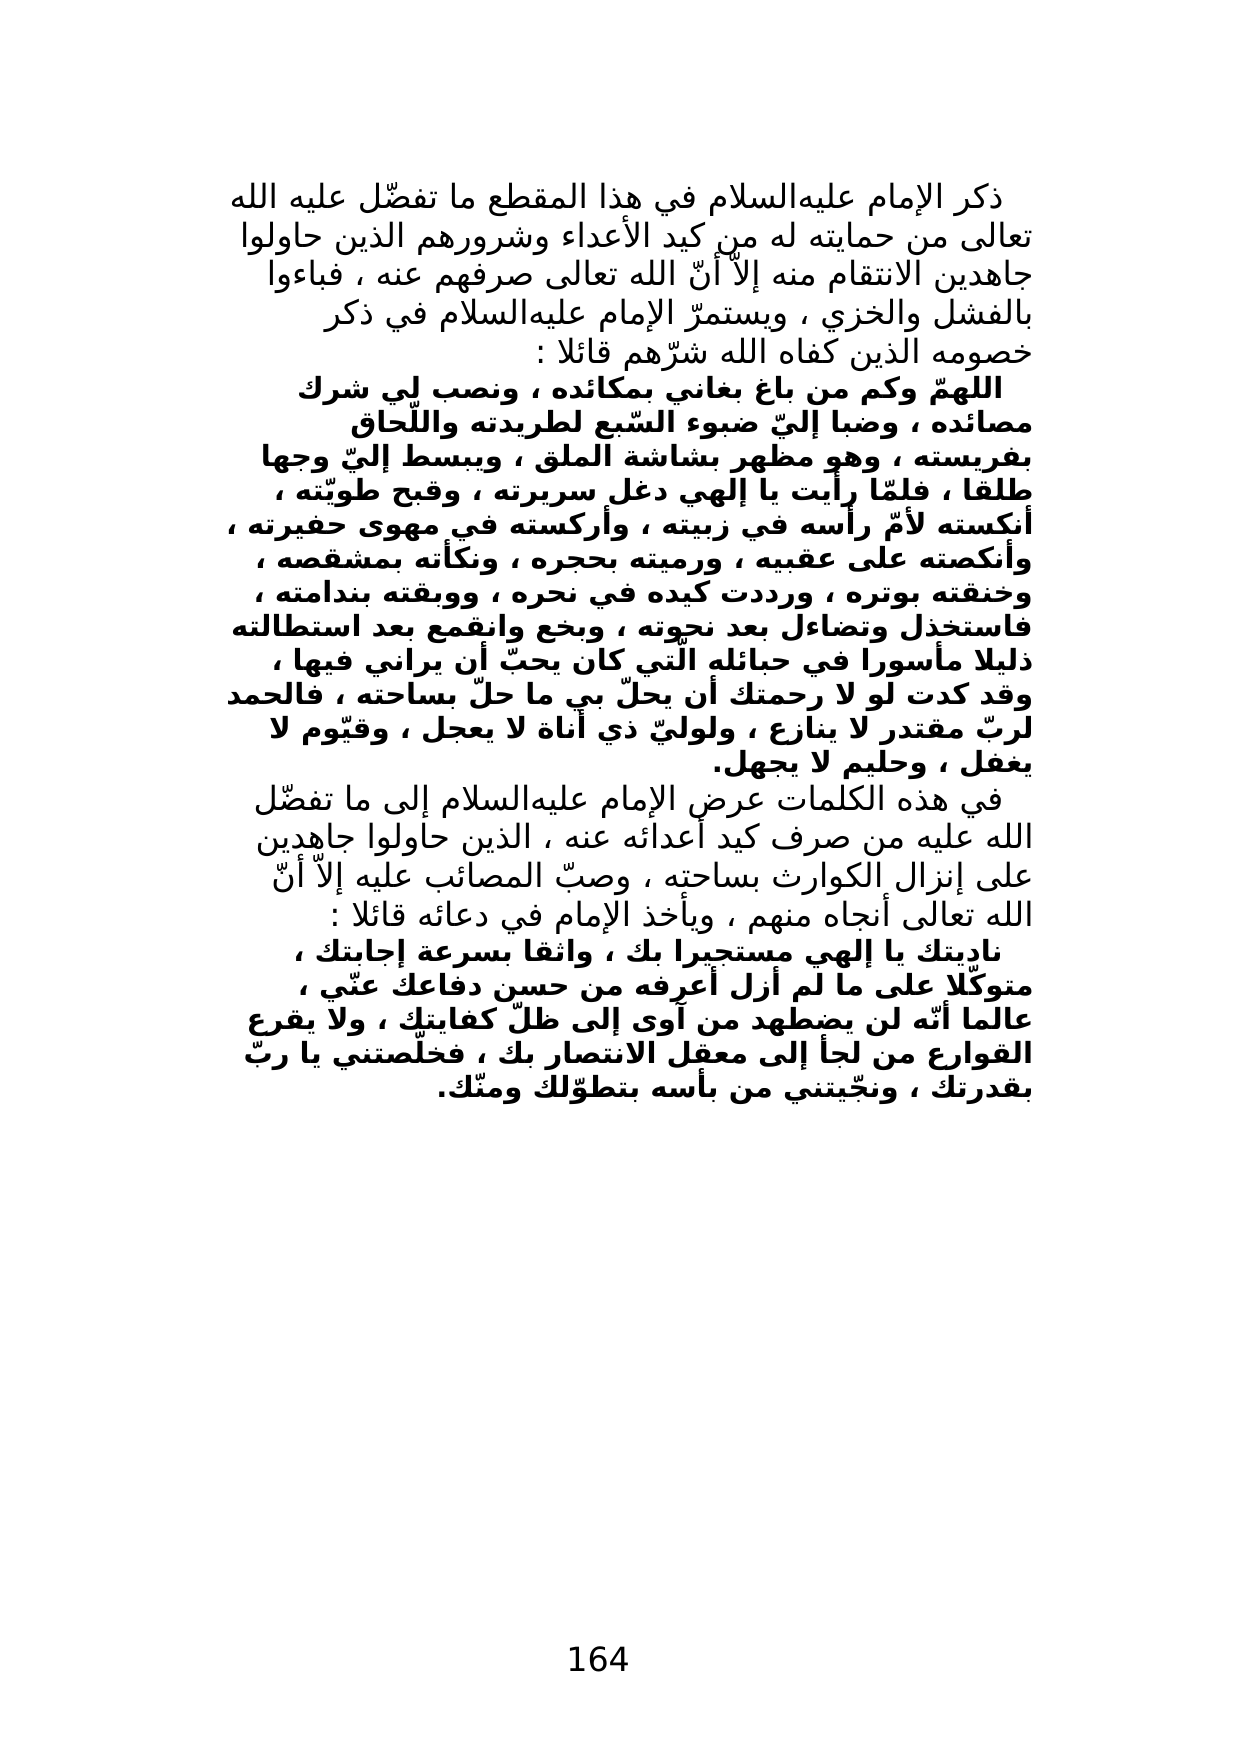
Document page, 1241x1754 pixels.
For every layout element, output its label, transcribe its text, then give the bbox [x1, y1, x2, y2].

text ذكر الإمام عليه‌السلام في هذا المقطع ما تفضّل عليه الله تعالى من حمايته له من كيد الأعداء وشرورهم الذين حاولوا جاهدين الانتقام منه إلاّ أنّ الله تعالى صرفهم عنه ، فباءوا بالفشل والخزي ، ويستمرّ الإمام عليه‌السلام في ذكر خصومه الذين كفاه الله شرّهم قائلا : [222, 177, 1033, 371]
text اللهمّ وكم من باغ بغاني بمكائده ، ونصب لي شرك مصائده ، وضبا إليّ ضبوء السّبع لطريدته واللّحاق بفريسته ، وهو مظهر بشاشة الملق ، ويبسط إليّ وجها طلقا ، فلمّا رأيت يا إلهي دغل سريرته ، وقبح طويّته ، أنكسته لأمّ رأسه في زبيته ، وأركسته في مهوى حفيرته ، وأنكصته على عقبيه ، ورميته بحجره ، ونكأته بمشقصه ، وخنقته بوتره ، ورددت كيده في نحره ، ووبقته بندامته ، فاستخذل وتضاءل بعد نحوته ، وبخع وانقمع بعد استطالته ذليلا مأسورا في حبائله الّتي كان يحبّ أن يراني فيها ، وقد كدت لو لا رحمتك أن يحلّ بي ما حلّ بساحته ، فالحمد لربّ مقتدر لا ينازع ، ولوليّ ذي أناة لا يعجل ، وقيّوم لا يغفل ، وحليم لا يجهل. [222, 371, 1033, 779]
text في هذه الكلمات عرض الإمام عليه‌السلام إلى ما تفضّل الله عليه من صرف كيد أعدائه عنه ، الذين حاولوا جاهدين على إنزال الكوارث بساحته ، وصبّ المصائب عليه إلاّ أنّ الله تعالى أنجاه منهم ، ويأخذ الإمام في دعائه قائلا : [222, 779, 1033, 934]
text ناديتك يا إلهي مستجيرا بك ، واثقا بسرعة إجابتك ، متوكّلا على ما لم أزل أعرفه من حسن دفاعك عنّي ، عالما أنّه لن يضطهد من آوى إلى ظلّ كفايتك ، ولا يقرع القوارع من لجأ إلى معقل الانتصار بك ، فخلّصتني يا ربّ بقدرتك ، ونجّيتني من بأسه بتطوّلك ومنّك. [222, 934, 1033, 1104]
